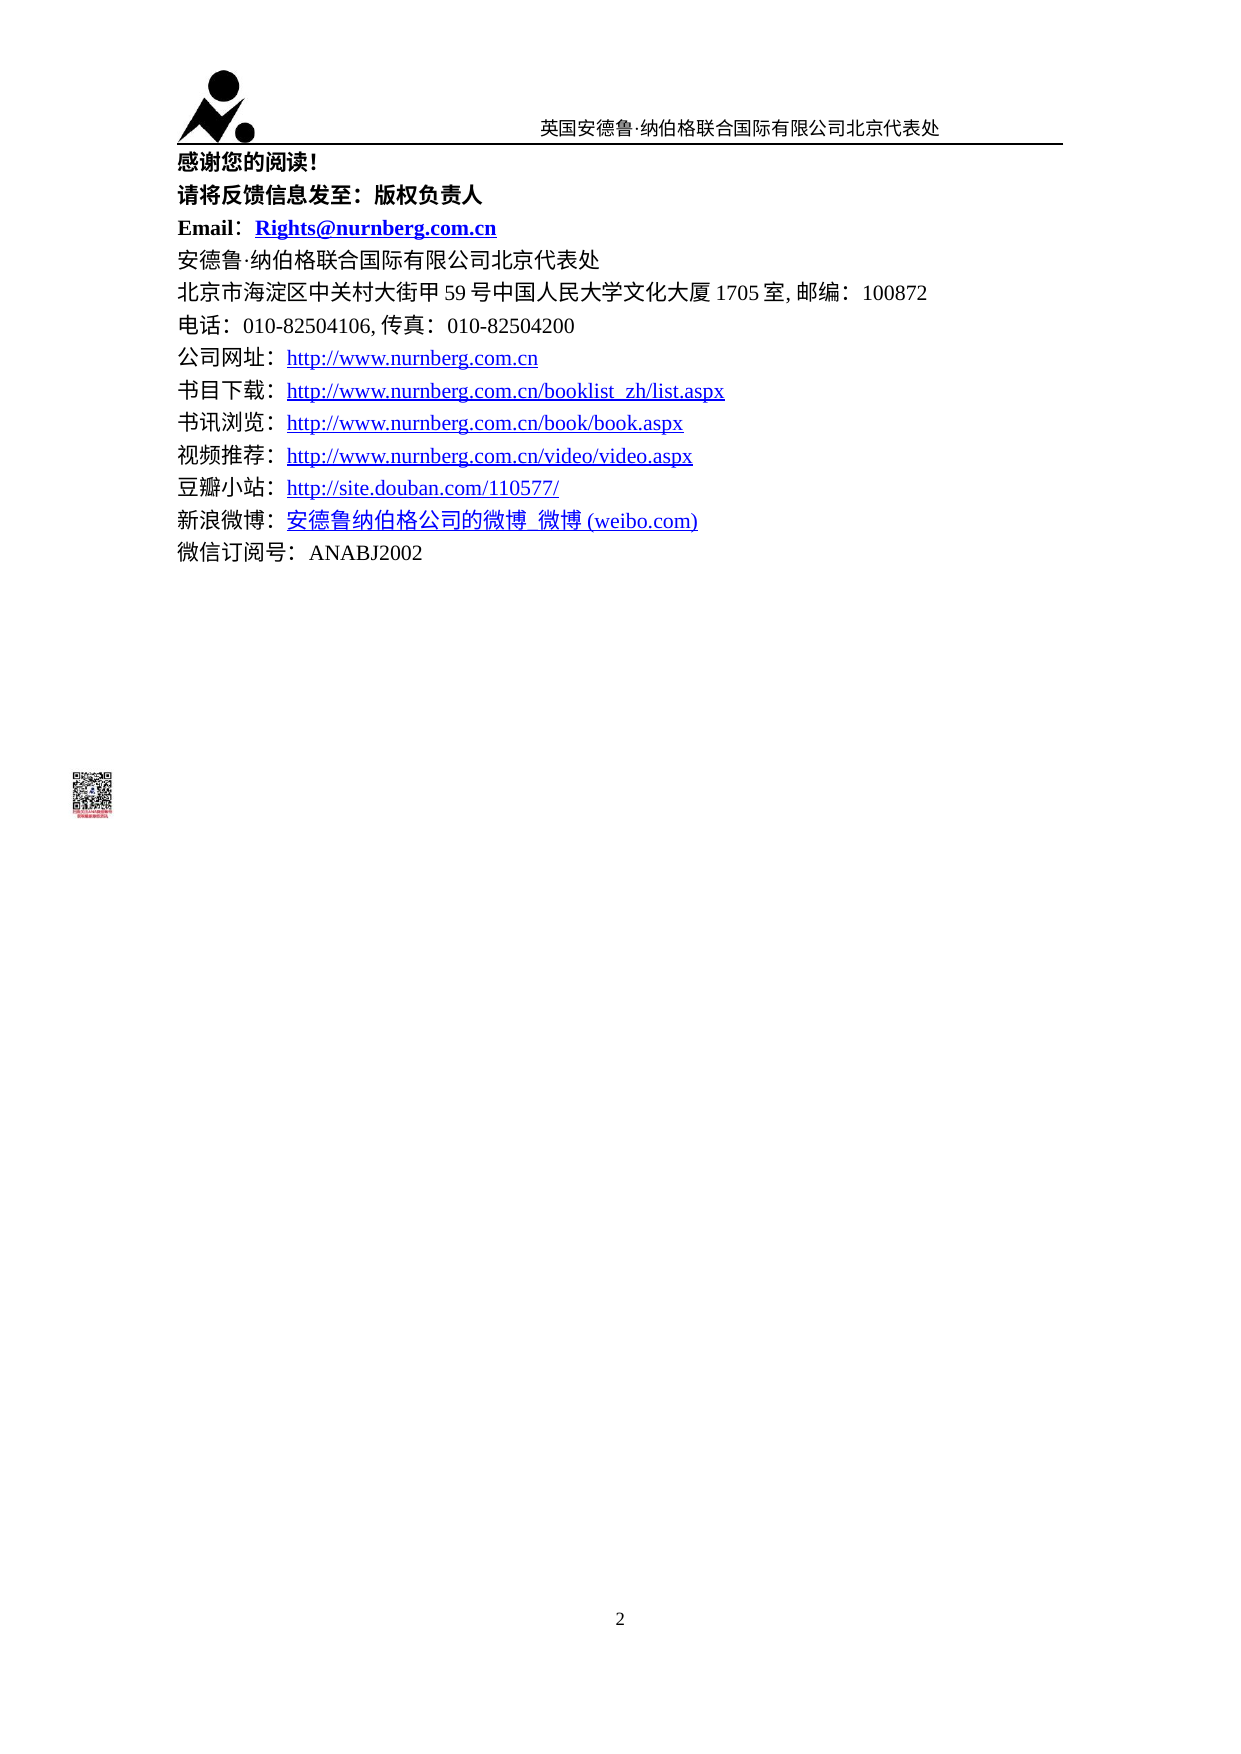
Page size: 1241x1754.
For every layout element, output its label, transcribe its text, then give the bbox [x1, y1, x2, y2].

text 视频推荐：http://www.nurnberg.com.cn/video/video.aspx [177, 437, 1063, 470]
picture [177, 70, 255, 143]
text 新浪微博：安德鲁纳伯格公司的微博_微博 (weibo.com) [177, 502, 1063, 535]
text 感谢您的阅读！ [177, 145, 1063, 177]
text 书目下载：http://www.nurnberg.com.cn/booklist_zh/list.aspx [177, 372, 1063, 405]
text 公司网址：http://www.nurnberg.com.cn [177, 340, 1063, 372]
text 北京市海淀区中关村大街甲59号中国人民大学文化大厦1705室, 邮编：100872 [177, 275, 1063, 307]
text 电话：010-82504106, 传真：010-82504200 [177, 307, 1063, 340]
text 书讯浏览：http://www.nurnberg.com.cn/book/book.aspx [177, 405, 1063, 437]
text 豆瓣小站：http://site.douban.com/110577/ [177, 470, 1063, 502]
picture [68, 768, 115, 819]
text Email：Rights@nurnberg.com.cn [177, 210, 1063, 242]
text 安德鲁·纳伯格联合国际有限公司北京代表处 [177, 242, 1063, 275]
text 请将反馈信息发至：版权负责人 [177, 177, 1063, 210]
text 微信订阅号：ANABJ2002 [177, 535, 1063, 567]
